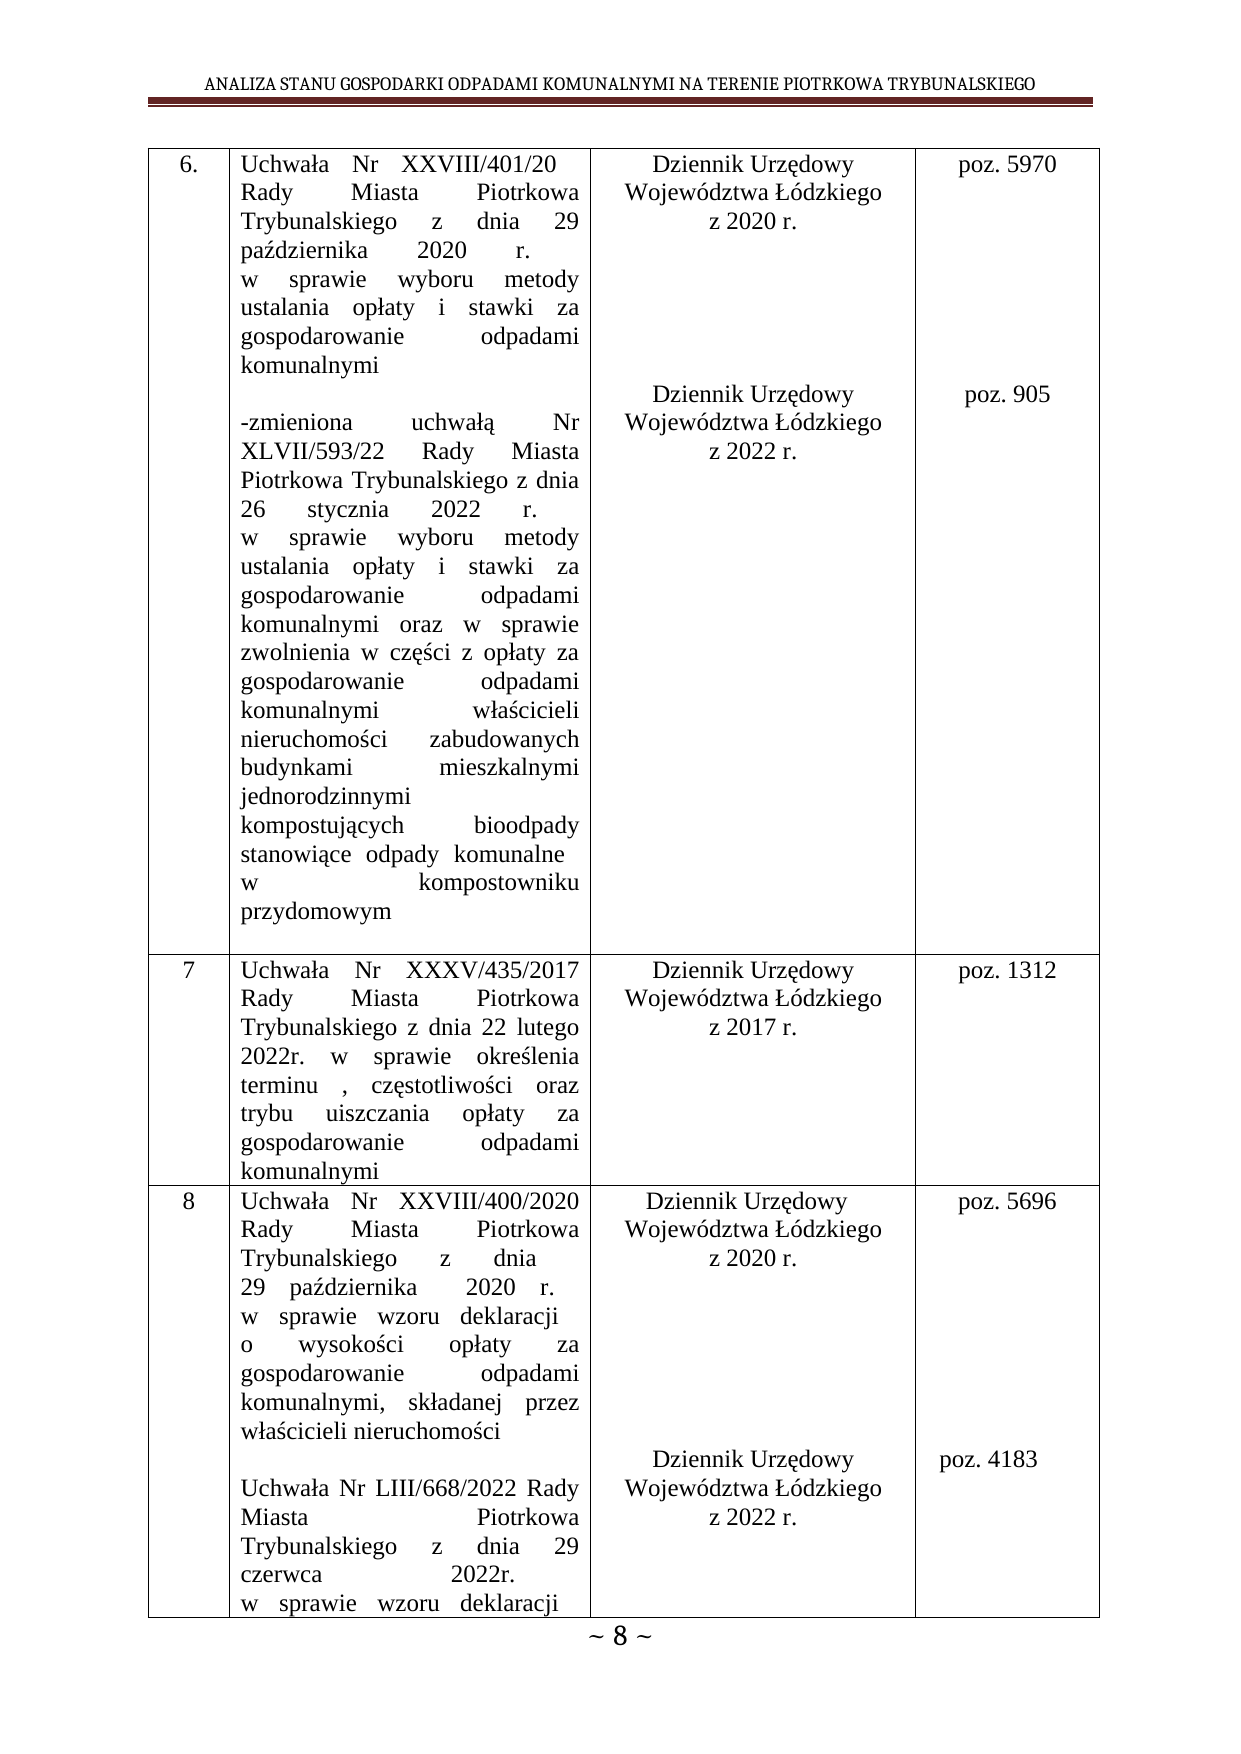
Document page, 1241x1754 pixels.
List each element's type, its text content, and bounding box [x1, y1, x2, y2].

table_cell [591, 1186, 915, 1617]
table_cell 8 [149, 1186, 229, 1617]
table_cell 6. [149, 149, 229, 954]
table_cell Dziennik Urzędowy Województwa Łódzkiego z 2020 r. Dziennik Urzędowy Województwa Łódzkiego z 2022 r. [591, 149, 915, 954]
table_cell poz. 5970 poz. 905 [916, 149, 1099, 954]
table_cell Dziennik Urzędowy Województwa Łódzkiego z 2017 r. [591, 955, 915, 1185]
table_cell poz. 1312 [916, 955, 1099, 1185]
table_cell poz. 5696 poz. 4183 [916, 1186, 1099, 1617]
table_cell Uchwała Nr XXVIII/401/20 Rady Miasta Piotrkowa Trybunalskiego z dnia 29 października 2020 r. w sprawie wyboru metody ustalania opłaty i stawki za gospodarowanie odpadami komunalnymi -zmieniona uchwałą Nr XLVII/593/22 Rady Miasta Piotrkowa Trybunalskiego z dnia 26 stycznia 2022 r. w sprawie wyboru metody ustalania opłaty i stawki za gospodarowanie odpadami komunalnymi oraz w sprawie zwolnienia w części z opłaty za gospodarowanie odpadami komunalnymi właścicieli nieruchomości zabudowanych budynkami mieszkalnymi jednorodzinnymi kompostujących bioodpady stanowiące odpady komunalne w kompostowniku przydomowym [230, 149, 590, 954]
table_cell 7 [149, 955, 229, 1185]
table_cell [230, 1186, 590, 1617]
table_cell Uchwała Nr XXXV/435/2017 Rady Miasta Piotrkowa Trybunalskiego z dnia 22 lutego 2022r. w sprawie określenia terminu , częstotliwości oraz trybu uiszczania opłaty za gospodarowanie odpadami komunalnymi [230, 955, 590, 1185]
